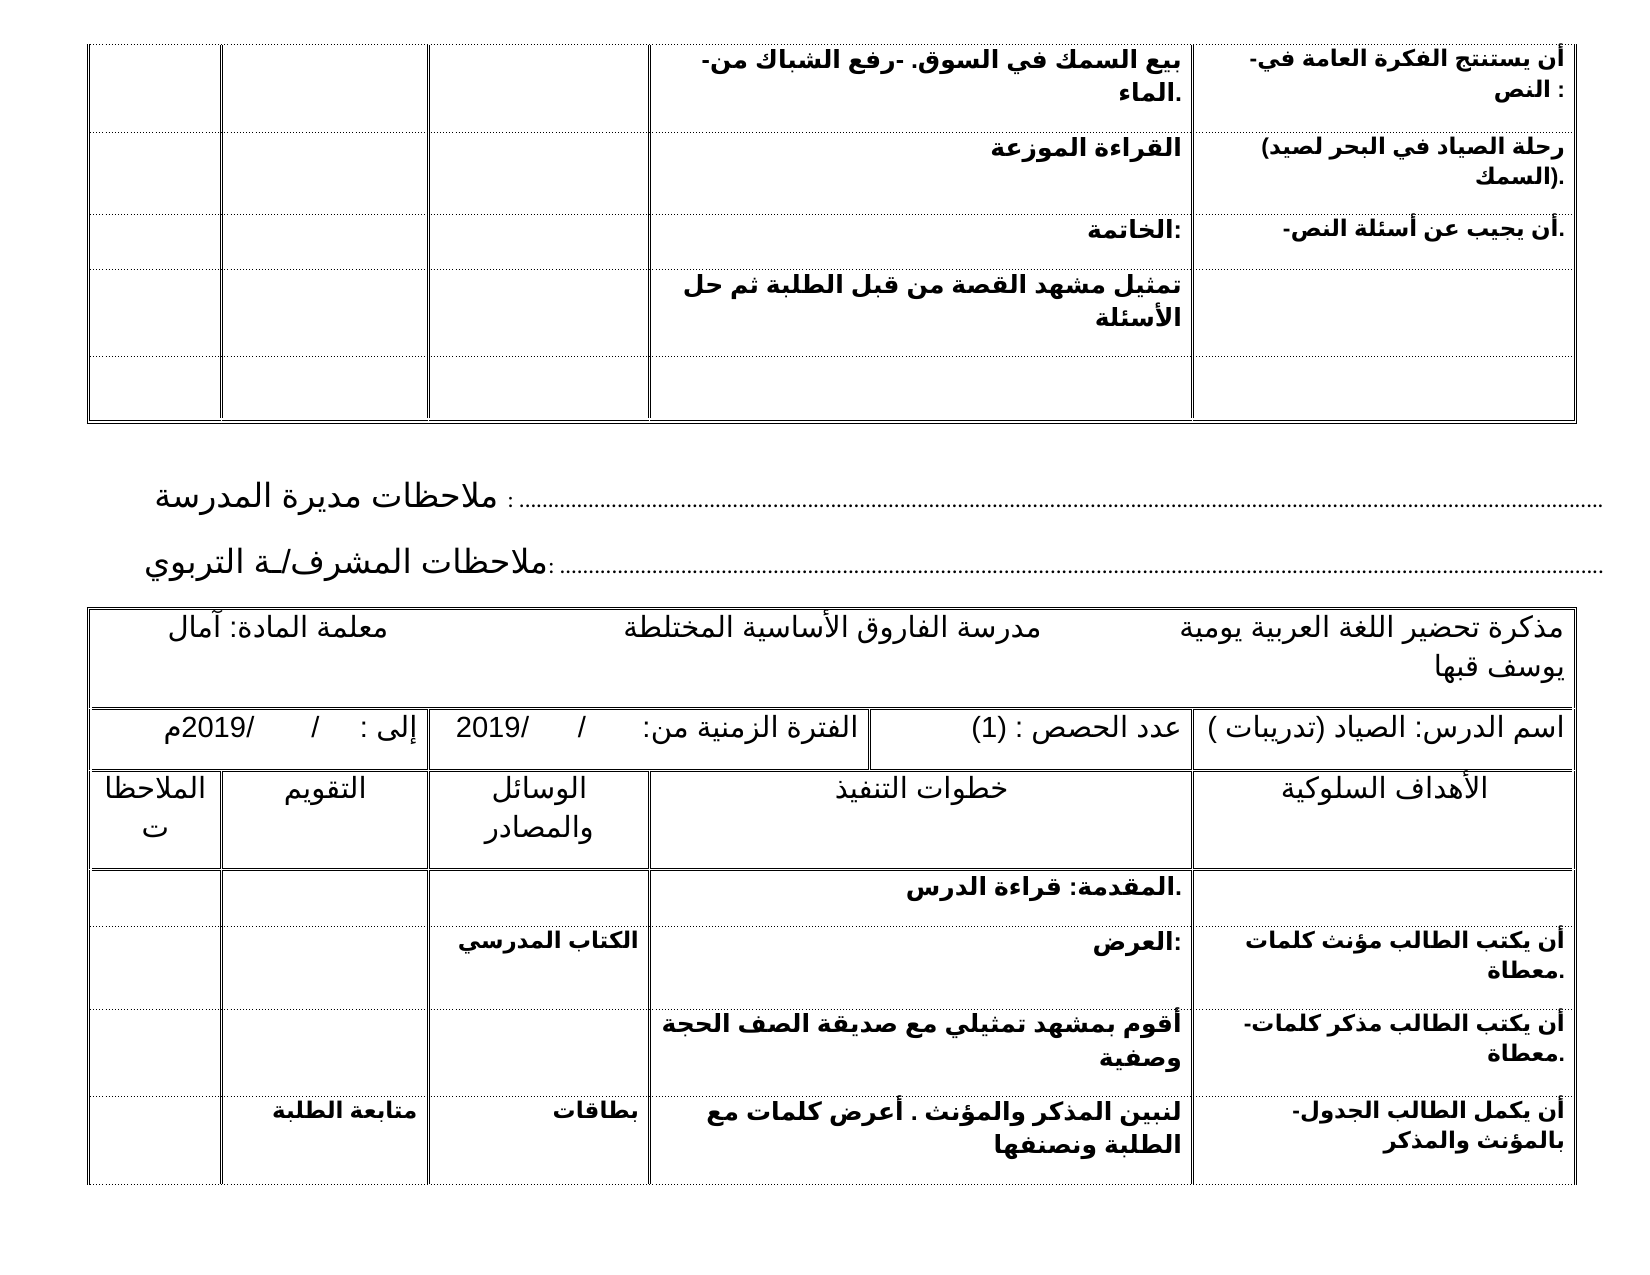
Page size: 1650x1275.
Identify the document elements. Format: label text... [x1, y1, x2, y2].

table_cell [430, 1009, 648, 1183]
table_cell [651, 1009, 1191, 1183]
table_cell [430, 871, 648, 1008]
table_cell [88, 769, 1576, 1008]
text ملاحظات المشرف/ـة التربوي: ..................................................................................................................................................................................... [74, 542, 1606, 580]
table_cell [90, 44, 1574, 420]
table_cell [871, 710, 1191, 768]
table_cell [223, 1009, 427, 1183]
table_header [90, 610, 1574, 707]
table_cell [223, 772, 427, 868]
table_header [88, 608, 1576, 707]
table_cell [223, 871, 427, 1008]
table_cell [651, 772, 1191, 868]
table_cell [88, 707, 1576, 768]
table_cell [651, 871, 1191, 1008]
text ملاحظات مديرة المدرسة : ............................................................................................................................................................................................ [74, 477, 1606, 515]
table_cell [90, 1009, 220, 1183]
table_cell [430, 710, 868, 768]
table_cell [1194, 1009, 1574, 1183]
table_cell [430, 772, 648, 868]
